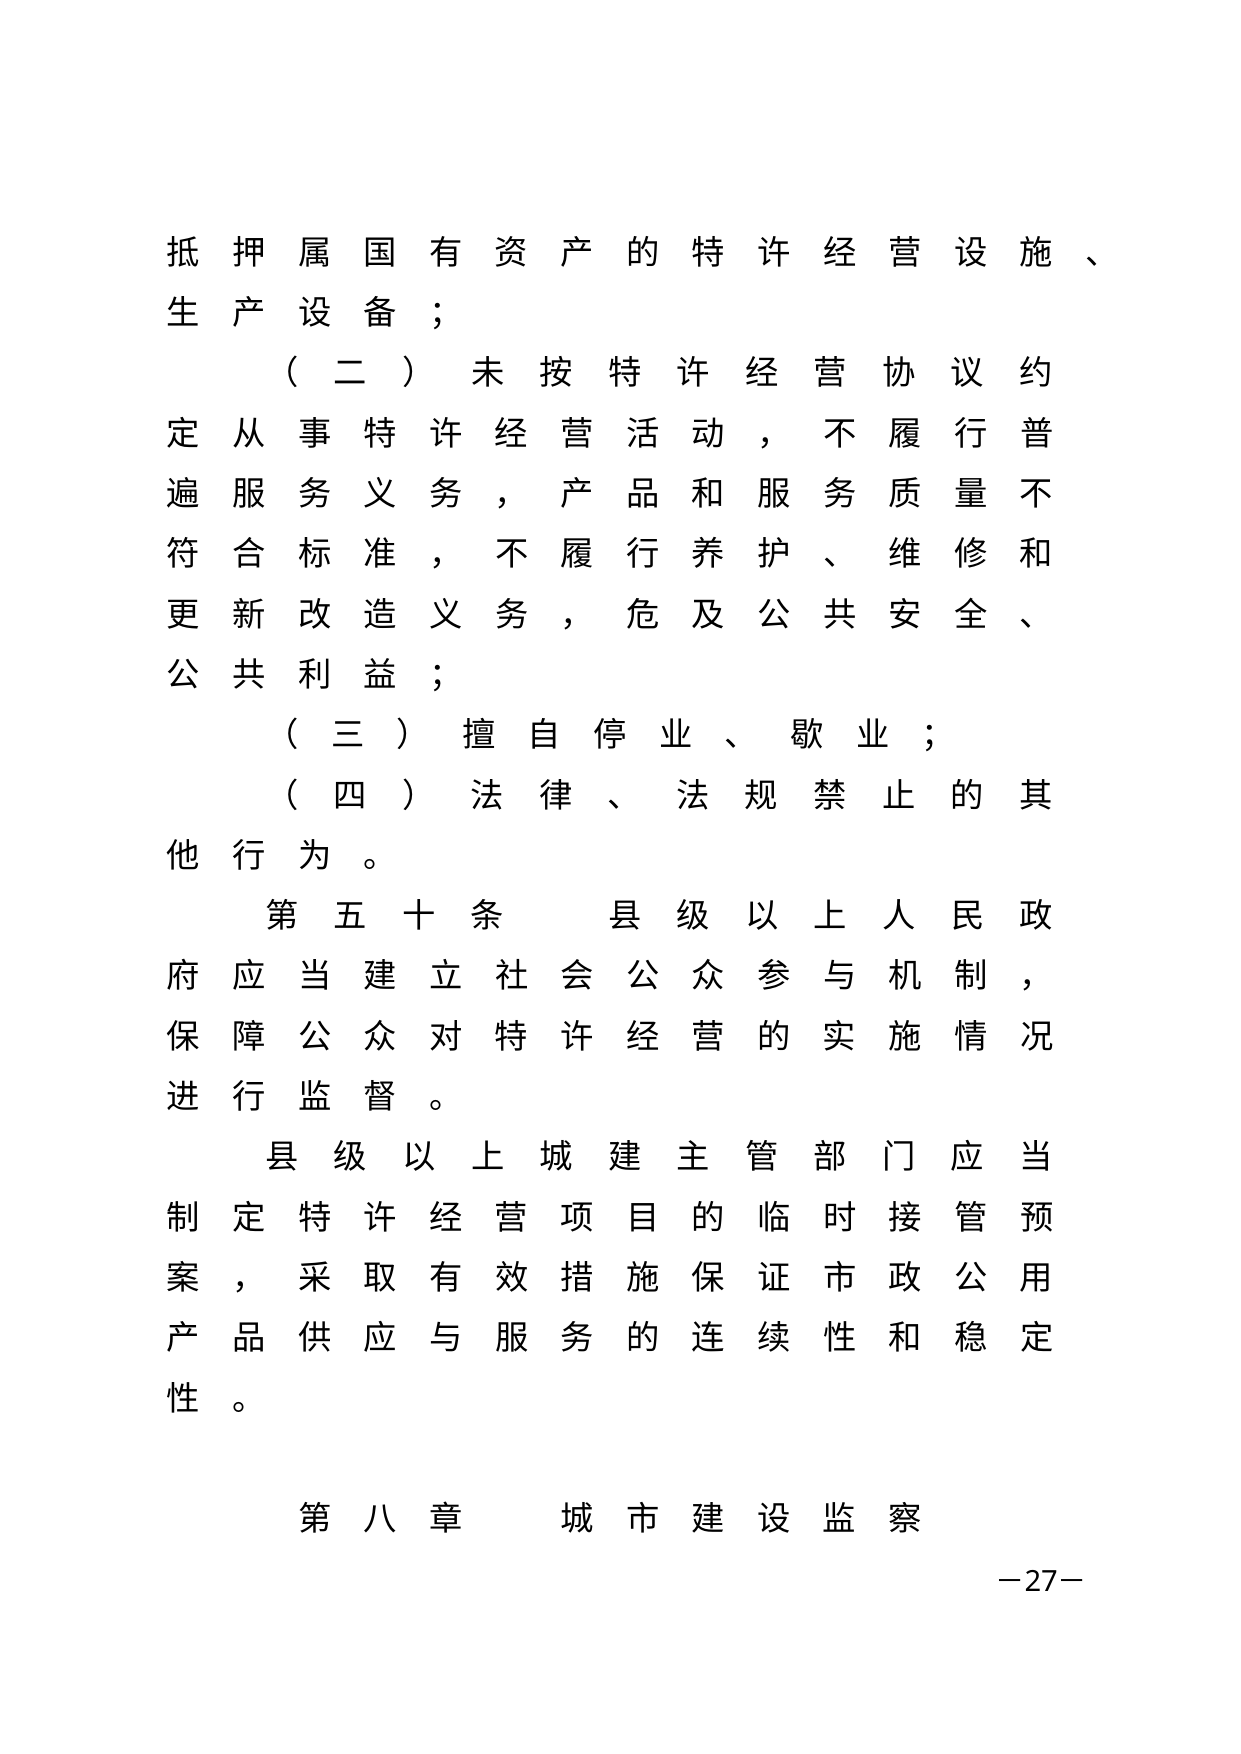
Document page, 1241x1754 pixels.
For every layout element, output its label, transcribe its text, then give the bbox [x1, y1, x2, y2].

text 第八章 城市建设监察 [167, 1486, 1085, 1546]
text 县级以上城建主管部门应当制定特许经营项目的临时接管预案，采取有效措施保证市政公用产品供应与服务的连续性和稳定性。 [167, 1124, 1085, 1426]
text （四）法律、法规禁止的其他行为。 [167, 762, 1085, 883]
text （二）未按特许经营协议约定从事特许经营活动，不履行普遍服务义务，产品和服务质量不符合标准，不履行养护、维修和更新改造义务，危及公共安全、公共利益； [167, 340, 1085, 702]
text （三）擅自停业、歇业； [167, 702, 1085, 762]
text （一）将特许经营权设定担保或者擅自转让、出租、处置、抵押属国有资产的特许经营设施、生产设备； [167, 219, 1085, 340]
text 第五十条 县级以上人民政府应当建立社会公众参与机制，保障公众对特许经营的实施情况进行监督。 [167, 883, 1085, 1124]
